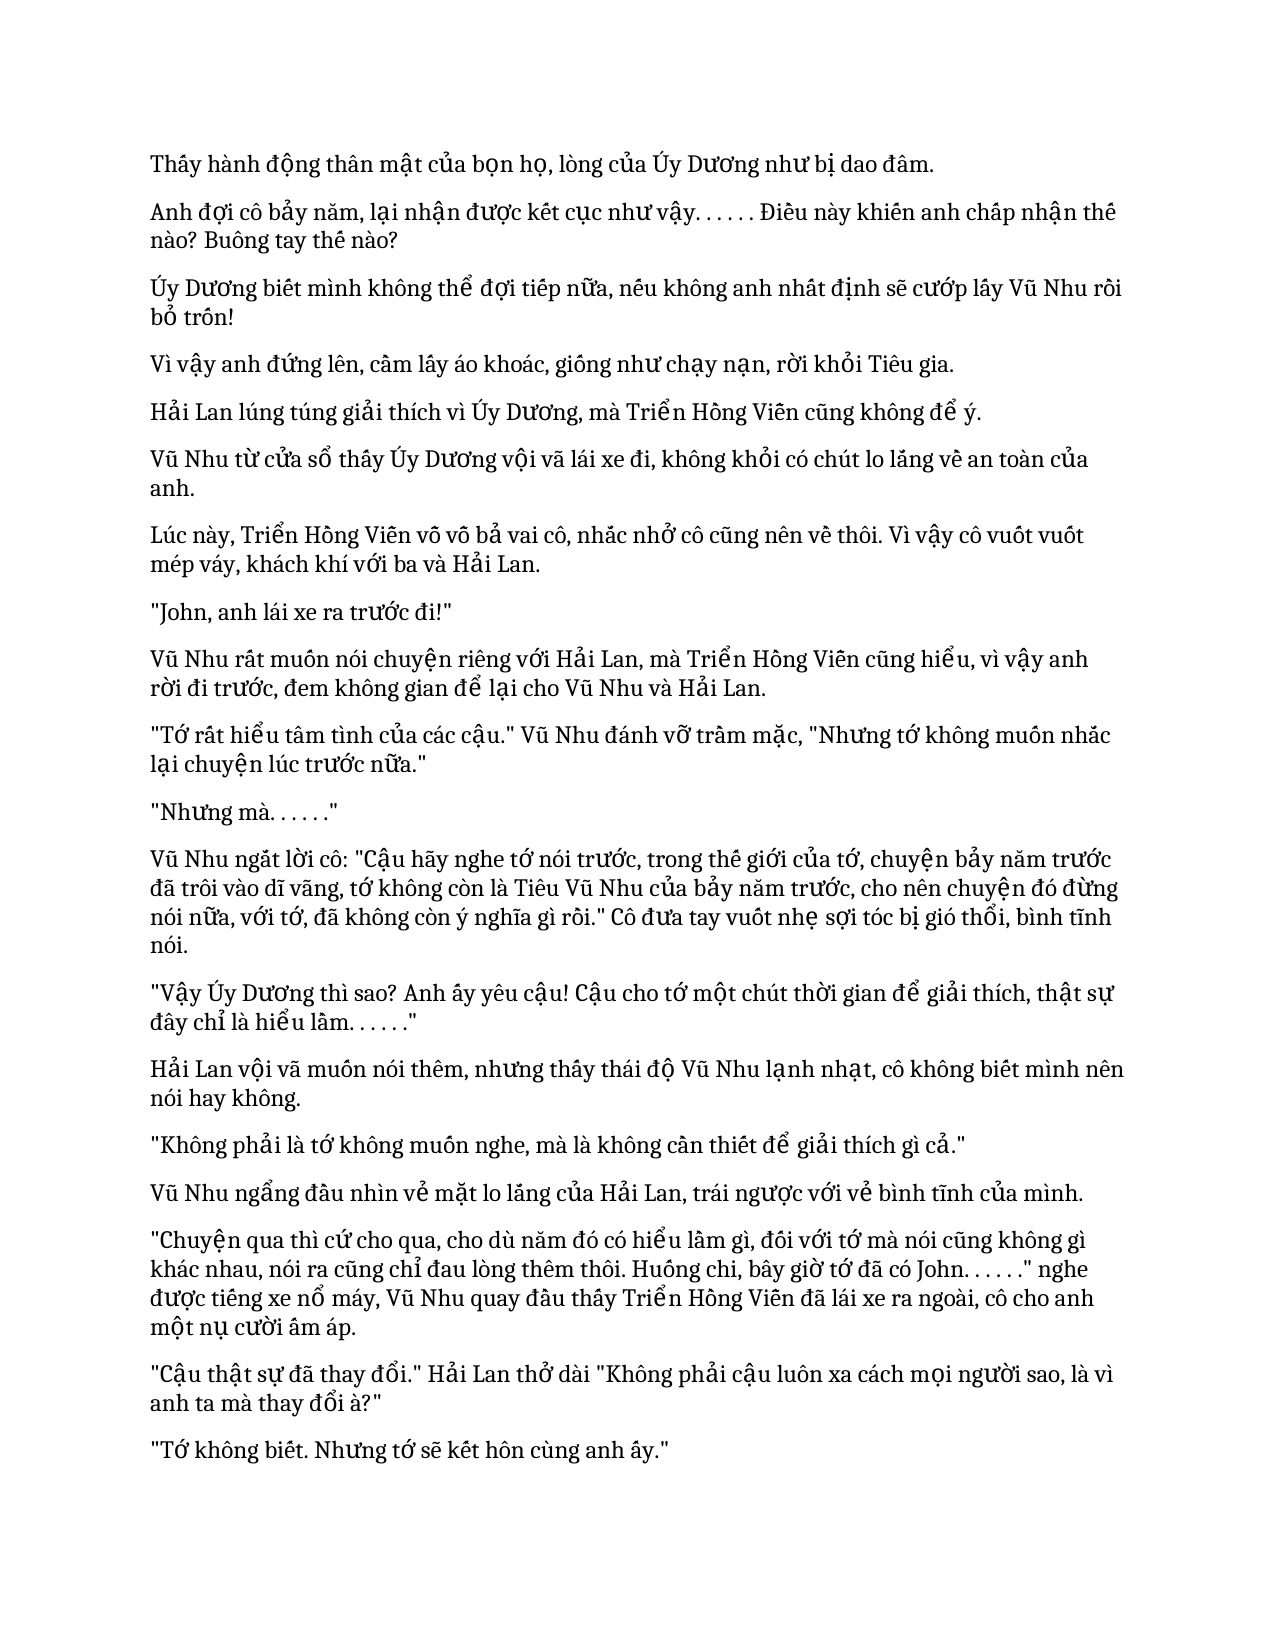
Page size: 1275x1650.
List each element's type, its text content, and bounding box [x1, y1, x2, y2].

text Vũ Nhu từ cửa sổ thấy Úy Dương vội vã lái xe đi, không khỏi có chút lo lắng về an toàn của anh. [150, 445, 1125, 502]
text Vũ Nhu ngẩng đầu nhìn vẻ mặt lo lắng của Hải Lan, trái ngược với vẻ bình tĩnh của mình. [150, 1179, 1125, 1207]
text "Nhưng mà. . . . . ." [150, 797, 1125, 826]
text "Tớ không biết. Nhưng tớ sẽ kết hôn cùng anh ấy." [150, 1436, 1125, 1465]
text Anh đợi cô bảy năm, lại nhận được kết cục như vậy. . . . . . Điều này khiến anh chấp nhận thế nào? Buông tay thế nào? [150, 197, 1125, 255]
text Hải Lan vội vã muốn nói thêm, nhưng thấy thái độ Vũ Nhu lạnh nhạt, cô không biết mình nên nói hay không. [150, 1055, 1125, 1112]
text "Cậu thật sự đã thay đổi." Hải Lan thở dài "Không phải cậu luôn xa cách mọi người sao, là vì anh ta mà thay đổi à?" [150, 1360, 1125, 1417]
text Lúc này, Triển Hồng Viễn vỗ vỗ bả vai cô, nhắc nhở cô cũng nên về thôi. Vì vậy cô vuốt vuốt mép váy, khách khí với ba và Hải Lan. [150, 521, 1125, 579]
text Thấy hành động thân mật của bọn họ, lòng của Úy Dương như bị dao đâm. [150, 150, 1125, 179]
text Úy Dương biết mình không thể đợi tiếp nữa, nếu không anh nhất định sẽ cướp lấy Vũ Nhu rồi bỏ trốn! [150, 274, 1125, 331]
text Vì vậy anh đứng lên, cầm lấy áo khoác, giống như chạy nạn, rời khỏi Tiêu gia. [150, 350, 1125, 379]
text "John, anh lái xe ra trước đi!" [150, 597, 1125, 626]
text "Không phải là tớ không muốn nghe, mà là không cần thiết để giải thích gì cả." [150, 1131, 1125, 1160]
text Vũ Nhu rất muốn nói chuyện riêng với Hải Lan, mà Triển Hồng Viễn cũng hiểu, vì vậy anh rời đi trước, đem không gian để lại cho Vũ Nhu và Hải Lan. [150, 645, 1125, 702]
text "Chuyện qua thì cứ cho qua, cho dù năm đó có hiểu lầm gì, đối với tớ mà nói cũng không gì khác nhau, nói ra cũng chỉ đau lòng thêm thôi. Huống chi, bây giờ tớ đã có John. . . . . ." nghe được tiếng xe nổ máy, Vũ Nhu quay đầu thấy Triển Hồng Viễn đã lái xe ra ngoài, cô cho anh một nụ cười ấm áp. [150, 1226, 1125, 1341]
text "Tớ rất hiểu tâm tình của các cậu." Vũ Nhu đánh vỡ trầm mặc, "Nhưng tớ không muốn nhắc lại chuyện lúc trước nữa." [150, 721, 1125, 779]
text Vũ Nhu ngắt lời cô: "Cậu hãy nghe tớ nói trước, trong thế giới của tớ, chuyện bảy năm trước đã trôi vào dĩ vãng, tớ không còn là Tiêu Vũ Nhu của bảy năm trước, cho nên chuyện đó đừng nói nữa, với tớ, đã không còn ý nghĩa gì rồi." Cô đưa tay vuốt nhẹ sợi tóc bị gió thổi, bình tĩnh nói. [150, 845, 1125, 960]
text Hải Lan lúng túng giải thích vì Úy Dương, mà Triển Hồng Viễn cũng không để ý. [150, 397, 1125, 426]
text "Vậy Úy Dương thì sao? Anh ấy yêu cậu! Cậu cho tớ một chút thời gian để giải thích, thật sự đây chỉ là hiểu lầm. . . . . ." [150, 979, 1125, 1036]
